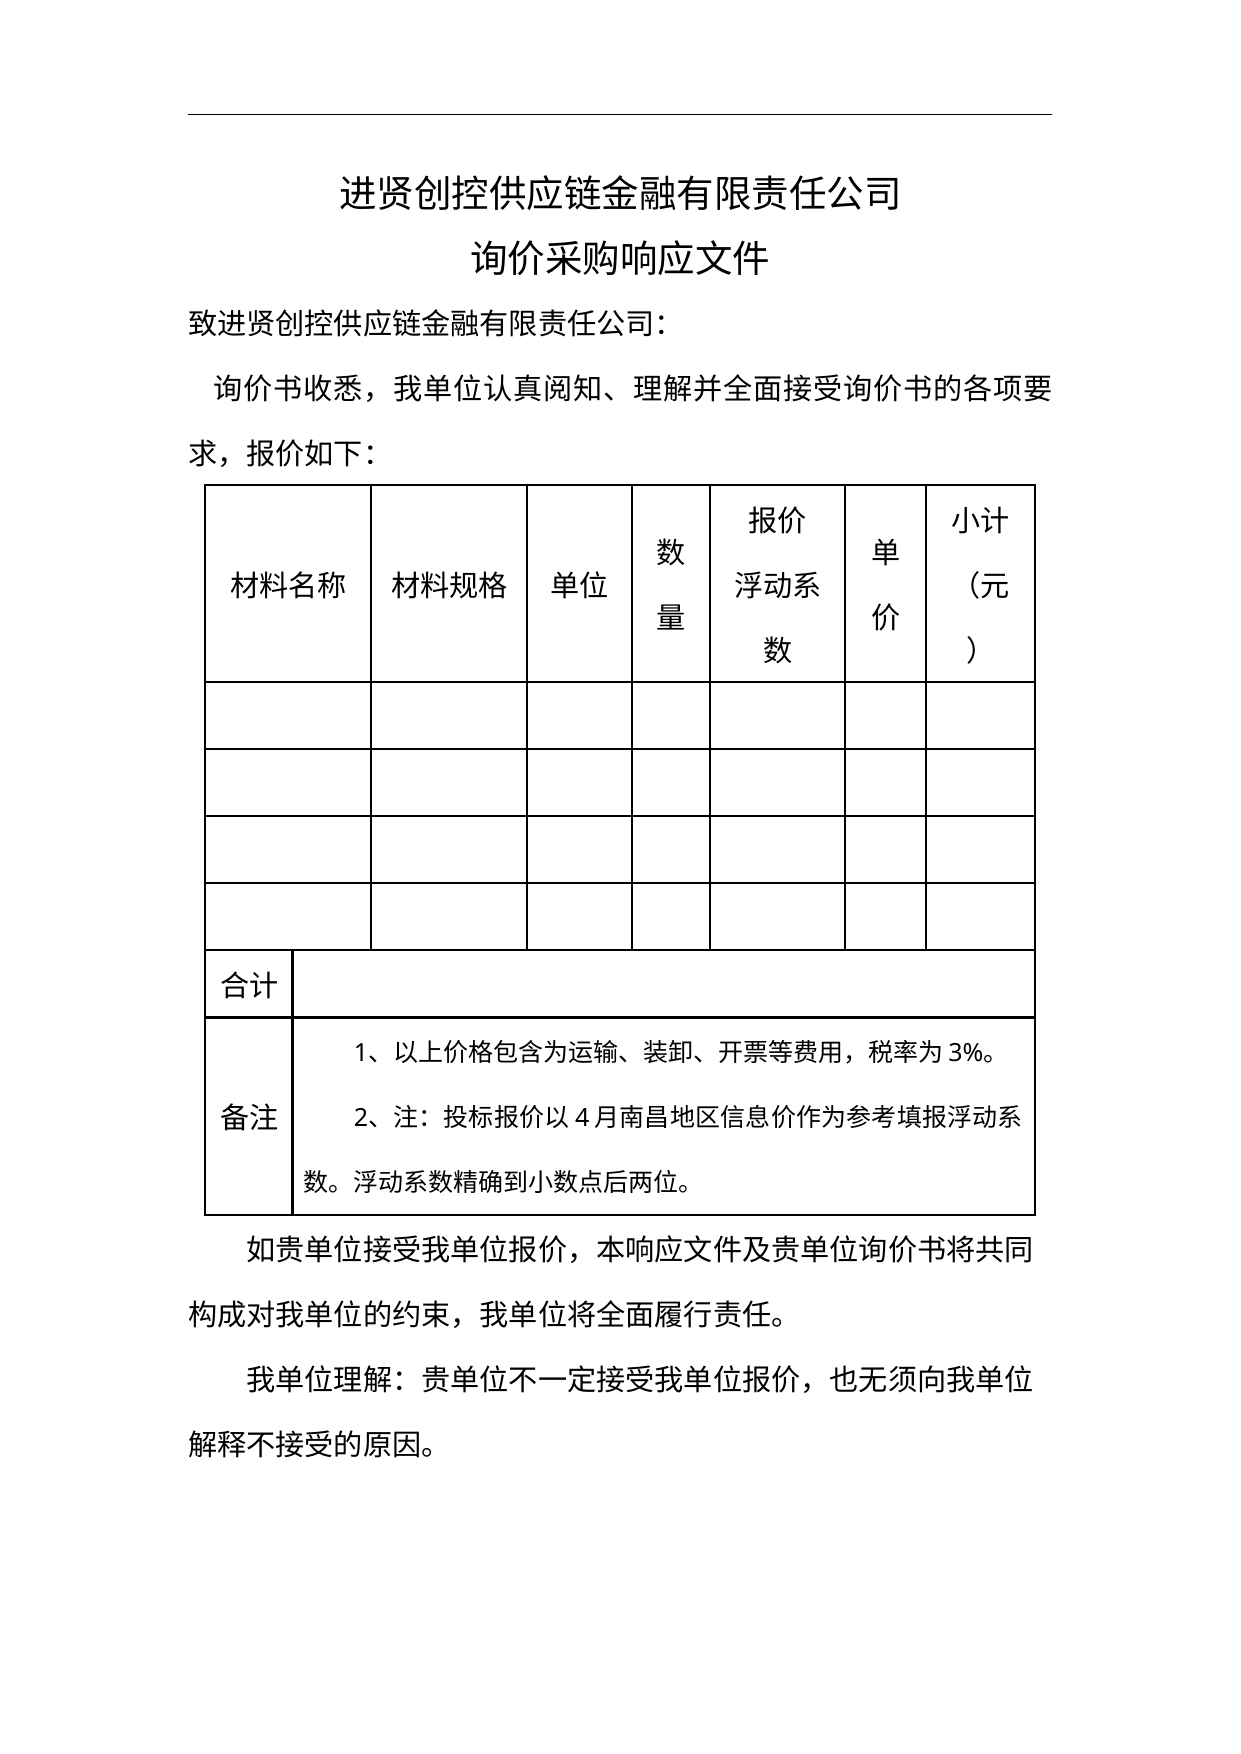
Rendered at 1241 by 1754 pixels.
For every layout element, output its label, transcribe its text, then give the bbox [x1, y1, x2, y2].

table_cell [711, 884, 844, 949]
table_cell [206, 750, 370, 815]
table_cell [633, 817, 709, 882]
table_cell [528, 884, 631, 949]
table_header 报价 浮动系数 [711, 486, 844, 681]
table_cell 合计 [206, 951, 291, 1016]
table_cell [846, 683, 925, 748]
table_cell 以上价格包含为运输、装卸、开票等费用，税率为3%。 注：投标报价以4月南昌地区信息价作为参考填报浮动系数。浮动系数精确到小数点后两位。 [294, 1019, 1034, 1213]
table_cell [846, 750, 925, 815]
table_cell [633, 750, 709, 815]
table_cell [927, 817, 1034, 882]
table_header 单价 [846, 486, 925, 681]
text 我单位理解：贵单位不一定接受我单位报价，也无须向我单位解释不接受的原因。 [188, 1346, 1052, 1476]
text 询价采购响应文件 [188, 224, 1052, 289]
table_header 材料规格 [372, 486, 526, 681]
table_cell [206, 884, 370, 949]
table_cell [372, 817, 526, 882]
table_cell [711, 750, 844, 815]
table_cell [927, 750, 1034, 815]
table_cell [294, 951, 1034, 1016]
table_cell [372, 750, 526, 815]
table_cell [927, 683, 1034, 748]
table_cell [206, 817, 370, 882]
table_cell 备注 [206, 1019, 291, 1213]
table_cell [633, 683, 709, 748]
table_header 材料名称 [206, 486, 370, 681]
table_cell [528, 817, 631, 882]
text 询价书收悉，我单位认真阅知、理解并全面接受询价书的各项要求，报价如下： [188, 354, 1052, 484]
table_header 小计（元） [927, 486, 1034, 681]
table_cell [372, 884, 526, 949]
table_cell [206, 683, 370, 748]
table_cell [846, 884, 925, 949]
table_cell [372, 683, 526, 748]
table_header 数量 [633, 486, 709, 681]
table_cell [711, 817, 844, 882]
text 如贵单位接受我单位报价，本响应文件及贵单位询价书将共同构成对我单位的约束，我单位将全面履行责任。 [188, 1216, 1052, 1346]
text 进贤创控供应链金融有限责任公司 [188, 159, 1052, 224]
text 致进贤创控供应链金融有限责任公司： [188, 289, 1052, 354]
table_cell [528, 683, 631, 748]
table_header 单位 [528, 486, 631, 681]
table_cell [633, 884, 709, 949]
table_cell [927, 884, 1034, 949]
table_cell [528, 750, 631, 815]
table_cell [846, 817, 925, 882]
table_cell [711, 683, 844, 748]
